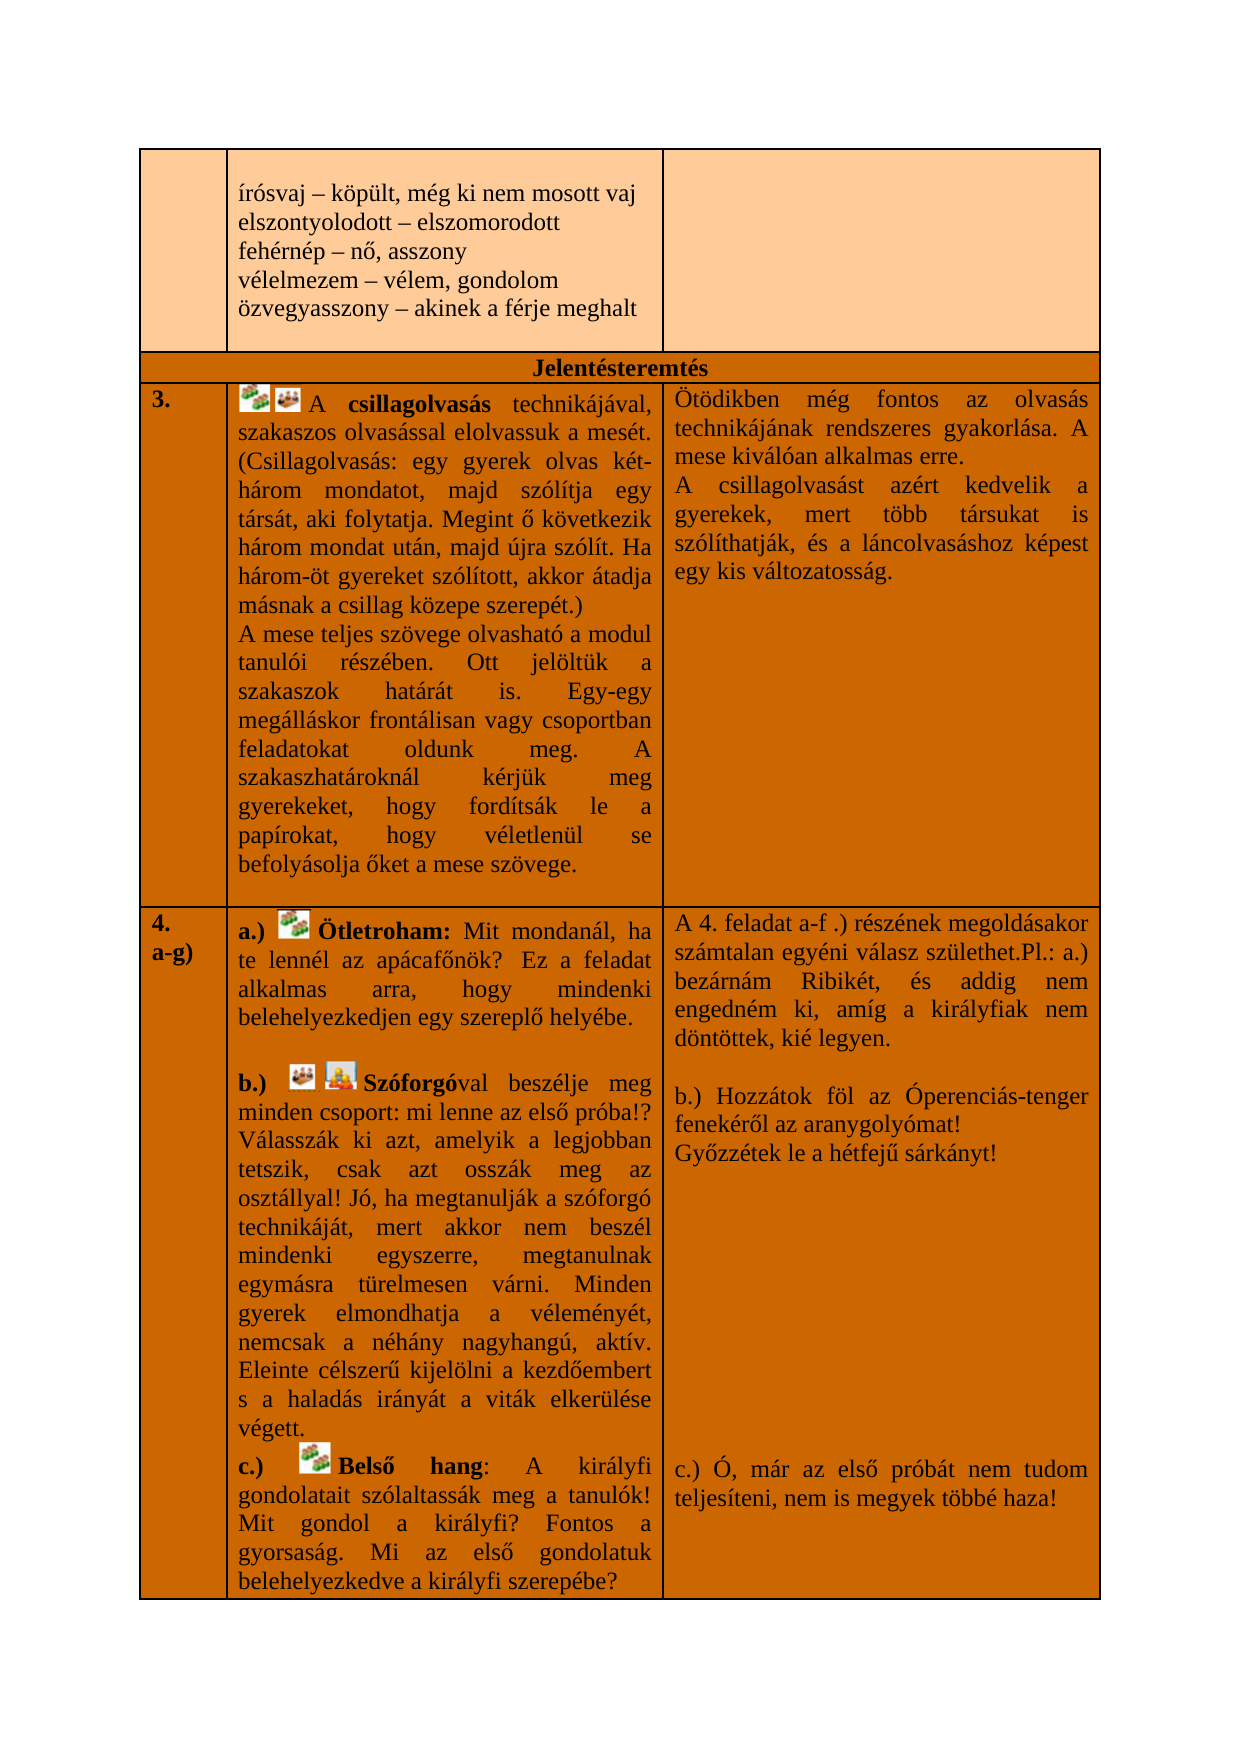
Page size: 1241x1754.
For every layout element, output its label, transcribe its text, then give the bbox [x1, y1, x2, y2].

table_cell 2. [141, 150, 226, 351]
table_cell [228, 150, 662, 351]
picture [298, 1441, 332, 1475]
table_cell A csillagolvasás technikájával, szakaszos olvasással elolvassuk a mesét. (Csillagolvasás: egy gyerek olvas két-három mondatot, majd szólítja egy társát, aki folytatja. Megint ő következik három mondat után, majd újra szólít. Ha három-öt gyereket szólított, akkor átadja másnak a csillag közepe szerepét.) A mese teljes szövege olvasható a modul tanulói részében. Ott jelöltük a szakaszok határát is. Egy-egy megálláskor frontálisan vagy csoportban feladatokat oldunk meg. A szakaszhatároknál kérjük meg gyerekeket, hogy fordítsák le a papírokat, hogy véletlenül se befolyásolja őket a mese szövege. [228, 384, 662, 906]
picture [286, 1060, 357, 1092]
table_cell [228, 908, 662, 1598]
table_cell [664, 150, 1099, 351]
table_cell Ötödikben még fontos az olvasás technikájának rendszeres gyakorlása. A mese kiválóan alkalmas erre. A csillagolvasást azért kedvelik a gyerekek, mert több társukat is szólíthatják, és a láncolvasáshoz képest egy kis változatosság. [664, 384, 1099, 906]
table_cell 4. a-g) [141, 908, 226, 1598]
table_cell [664, 908, 1099, 1598]
table_cell 3. [141, 384, 226, 906]
table_cell Jelentésteremtés [141, 353, 1099, 382]
picture [277, 908, 312, 940]
picture [237, 383, 302, 412]
